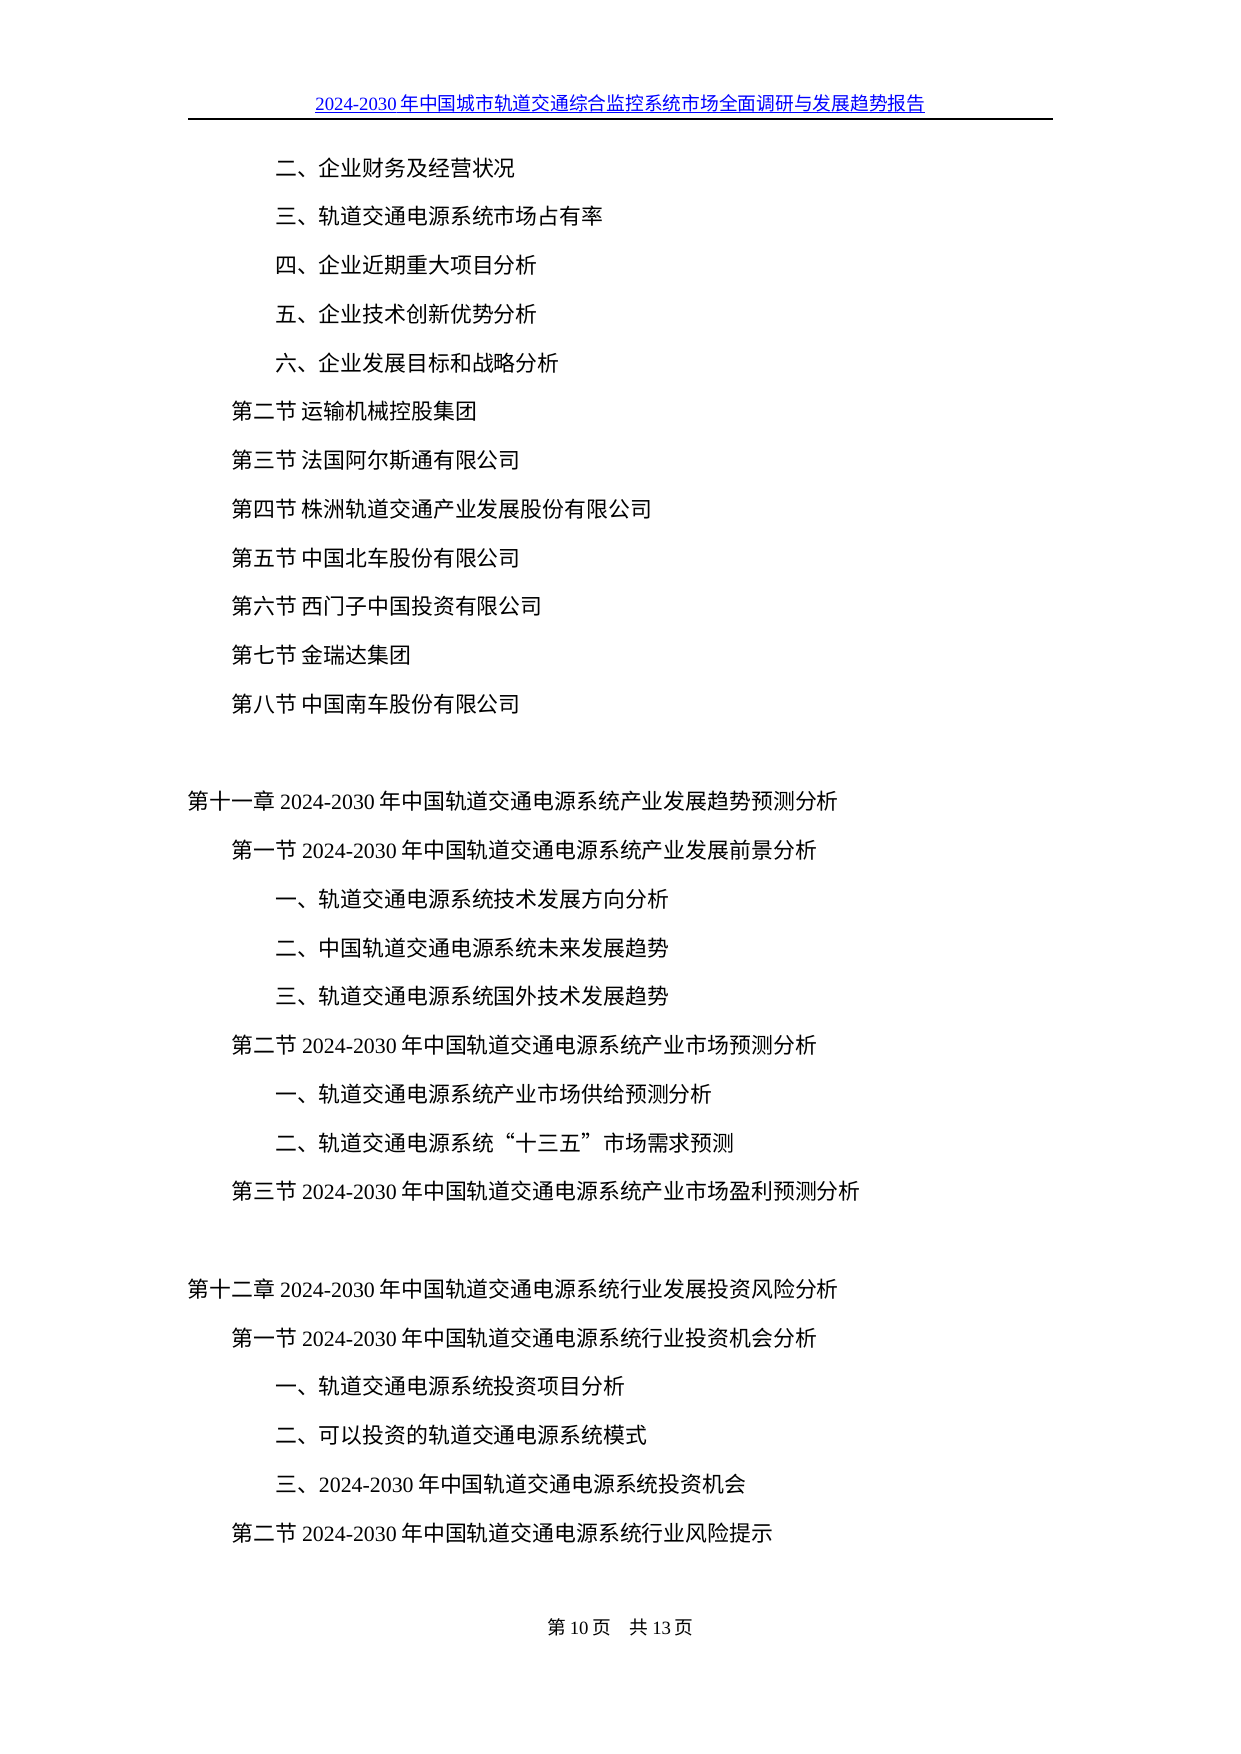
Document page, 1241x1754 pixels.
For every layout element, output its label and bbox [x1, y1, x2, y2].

text [187, 150, 1053, 1548]
